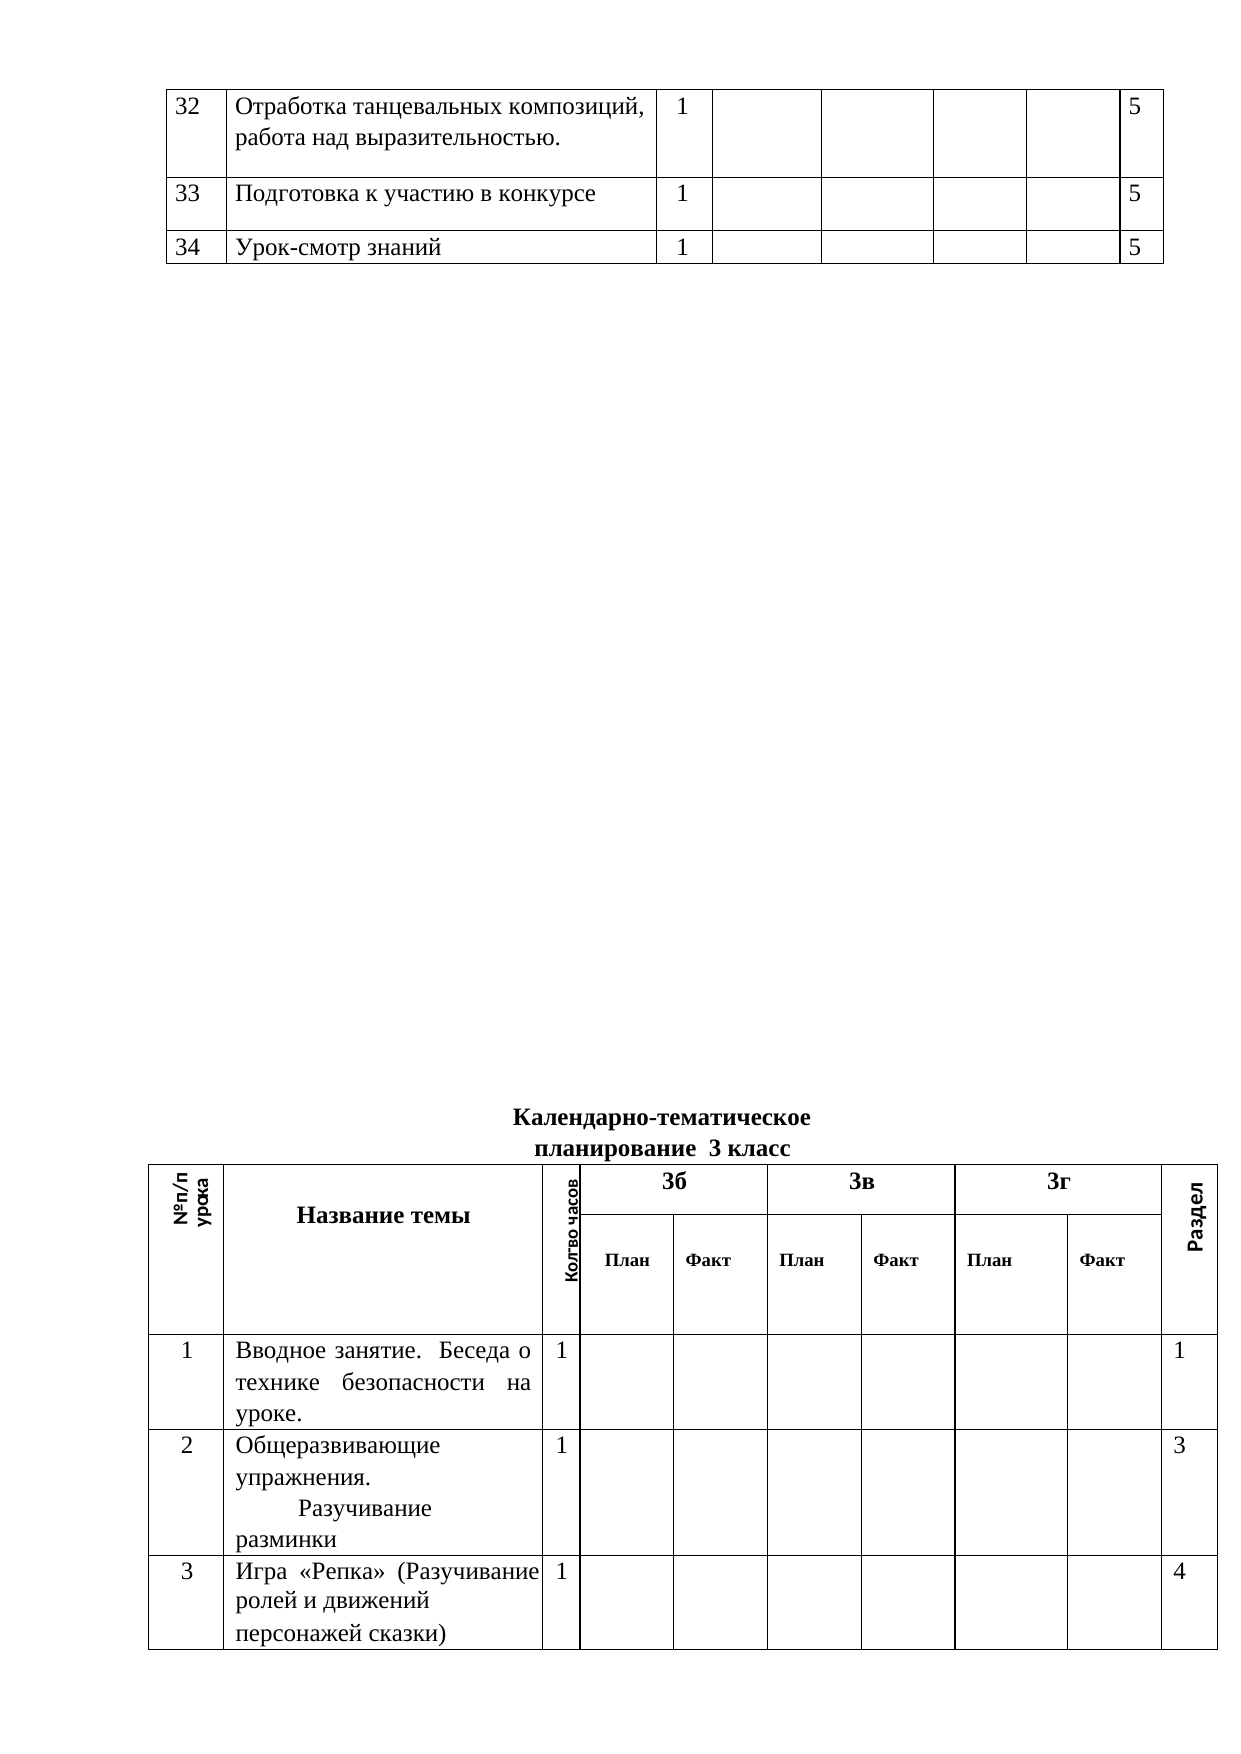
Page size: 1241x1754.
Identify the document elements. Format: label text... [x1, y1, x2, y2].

table_cell 2 [149, 1430, 223, 1555]
table_cell [1046, 1215, 1067, 1334]
table_cell План [768, 1215, 848, 1334]
table_cell [1027, 90, 1119, 177]
table_cell [1027, 231, 1119, 263]
table_cell План [956, 1215, 1046, 1334]
table_cell [822, 90, 933, 177]
table_cell [956, 1556, 1046, 1649]
table_cell 1 [657, 90, 712, 177]
table_cell 1 [1162, 1335, 1217, 1429]
table_cell [848, 1215, 861, 1334]
table_cell [822, 178, 933, 230]
table_cell Факт [674, 1215, 767, 1334]
table_header [1162, 1165, 1217, 1334]
table_cell 5 [1121, 90, 1163, 177]
table_cell 3 [1162, 1430, 1217, 1555]
table_cell [713, 178, 821, 230]
table_cell [1068, 1556, 1161, 1649]
table_cell [674, 1556, 767, 1649]
table_header [543, 1165, 579, 1334]
table_cell [1046, 1556, 1067, 1649]
table_cell 34 [167, 231, 226, 263]
table_header 3в [848, 1165, 954, 1214]
table_cell 32 [167, 90, 226, 177]
table_cell 1 [543, 1335, 579, 1429]
table_cell 3 [149, 1556, 223, 1649]
table_header Название темы [224, 1165, 542, 1334]
table_cell Игра «Репка» (Разучивание ролей и движений персонажей сказки) [224, 1556, 542, 1649]
subtitle Календарно-тематическое планирование 3 класс [443, 1102, 881, 1162]
table_cell [581, 1335, 673, 1429]
table_cell [581, 1430, 673, 1555]
table_cell 1 [543, 1430, 579, 1555]
table_cell [768, 1430, 848, 1555]
table_cell [862, 1430, 954, 1555]
table_cell [862, 1556, 954, 1649]
table_header 3б [581, 1165, 767, 1214]
table_cell [581, 1556, 673, 1649]
table_cell [1046, 1335, 1067, 1429]
table_cell [956, 1430, 1046, 1555]
table_cell Отработка танцевальных композиций, работа над выразительностью. [227, 90, 656, 177]
table_cell [822, 231, 933, 263]
table_cell [848, 1335, 861, 1429]
table_cell [768, 1556, 848, 1649]
table_cell [1046, 1430, 1067, 1555]
table_cell Общеразвивающие упражнения. Разучивание разминки [224, 1430, 542, 1555]
table_cell [768, 1335, 848, 1429]
table_cell 33 [167, 178, 226, 230]
table_cell 1 [149, 1335, 223, 1429]
table_cell [934, 231, 1026, 263]
table_cell 1 [657, 231, 712, 263]
table_cell Урок-смотр знаний [227, 231, 656, 263]
table_cell [713, 231, 821, 263]
table_cell [713, 90, 821, 177]
table_header [956, 1165, 1046, 1214]
table_cell План [581, 1215, 673, 1334]
table_header 3г [1046, 1165, 1161, 1214]
table_header [768, 1165, 848, 1214]
table_cell Факт [1068, 1215, 1161, 1334]
table_cell 1 [657, 178, 712, 230]
table_cell [956, 1335, 1046, 1429]
table_cell Подготовка к участию в конкурсе [227, 178, 656, 230]
table_cell 5 [1121, 178, 1163, 230]
table_cell [1068, 1430, 1161, 1555]
table_cell [848, 1430, 861, 1555]
table_cell [934, 178, 1026, 230]
table_cell Вводное занятие. Беседа о технике безопасности на уроке. [224, 1335, 542, 1429]
table_cell [1068, 1335, 1161, 1429]
table_cell [1027, 178, 1119, 230]
table_cell [674, 1335, 767, 1429]
table_cell 5 [1121, 231, 1163, 263]
table_cell 4 [1162, 1556, 1217, 1649]
table_cell [674, 1430, 767, 1555]
table_cell [848, 1556, 861, 1649]
table_cell [934, 90, 1026, 177]
table_cell [862, 1335, 954, 1429]
table_cell Факт [862, 1215, 954, 1334]
table_cell 1 [543, 1556, 579, 1649]
table_header [149, 1165, 223, 1334]
